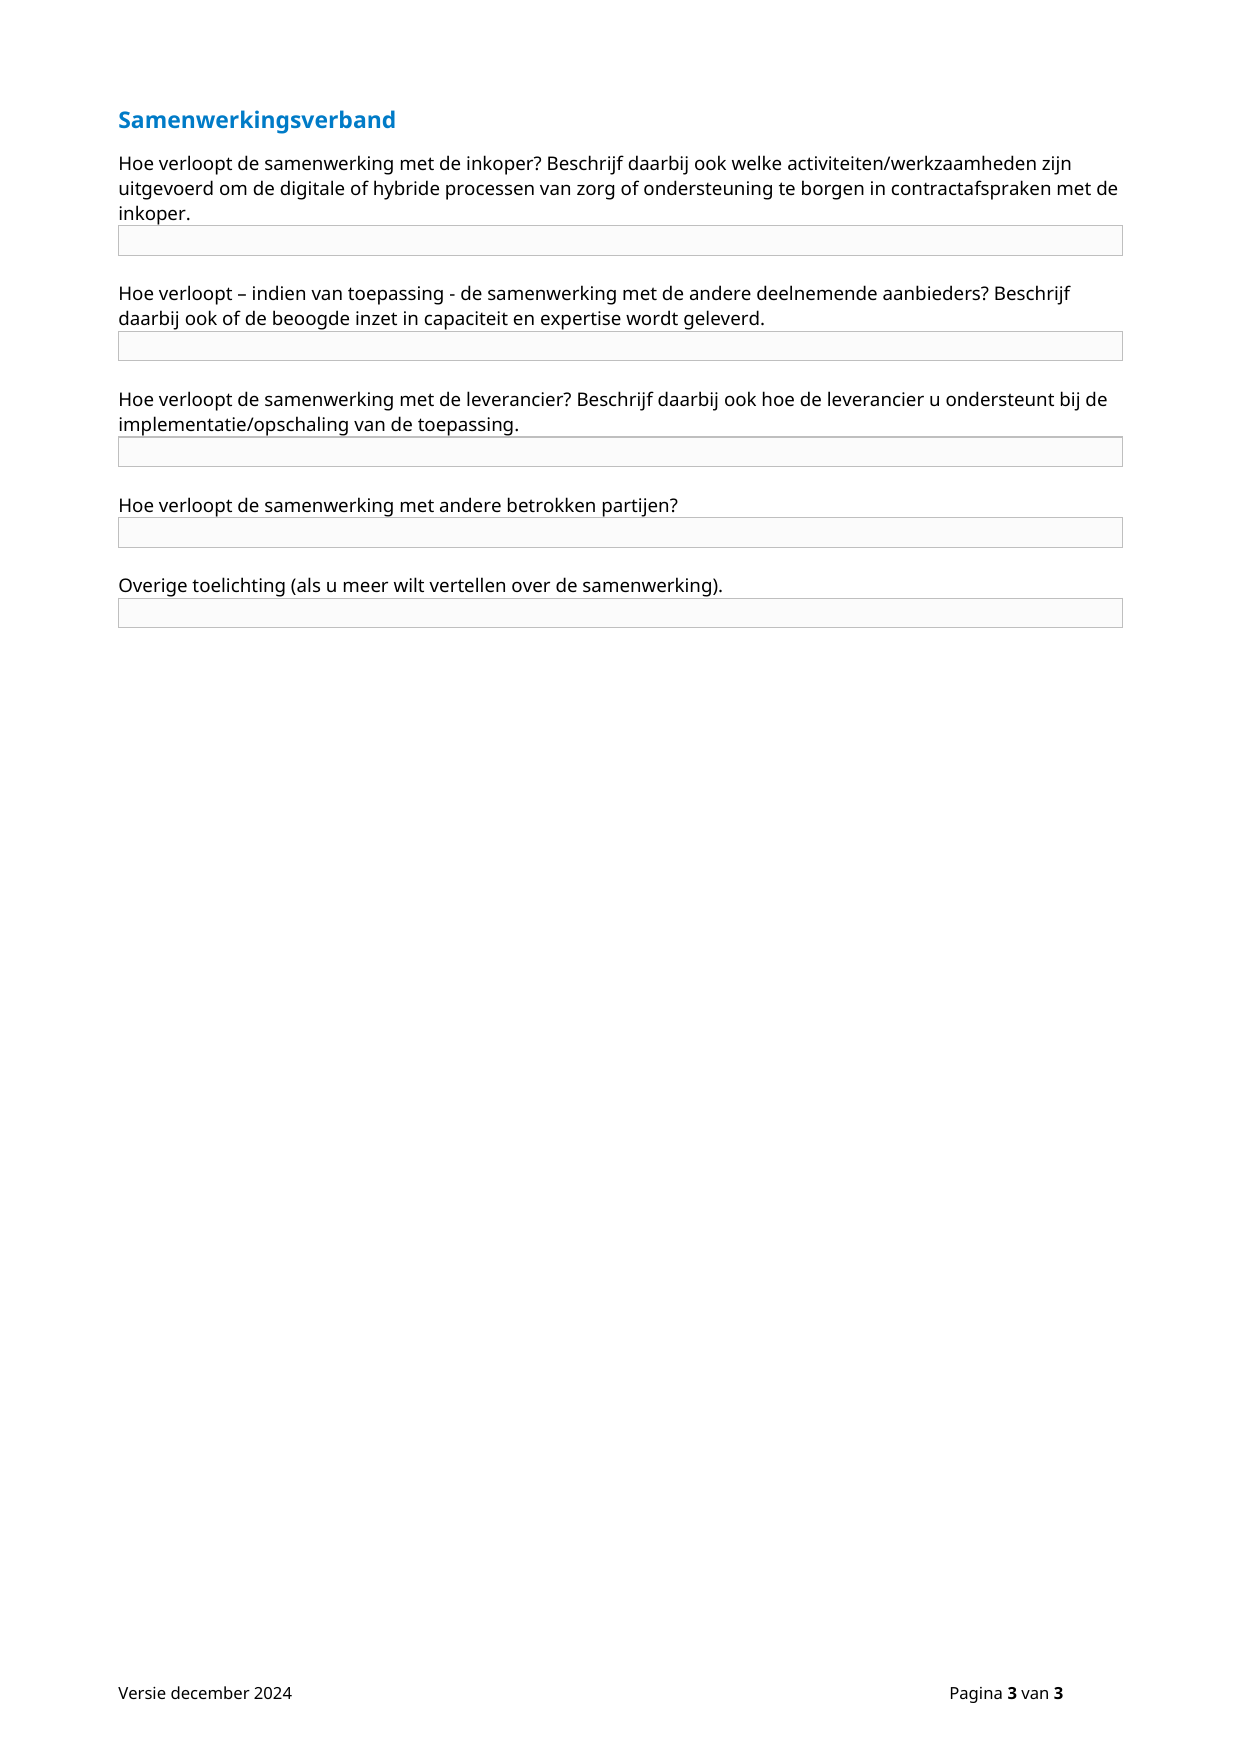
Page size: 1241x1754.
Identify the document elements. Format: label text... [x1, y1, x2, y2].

table_header [119, 332, 1122, 360]
text Hoe verloopt – indien van toepassing - de samenwerking met de andere deelnemende aanbieders? Beschrijf daarbij ook of de beoogde inzet in capaciteit en expertise wordt geleverd. [118, 281, 1122, 331]
subtitle Samenwerkingsverband [118, 104, 1122, 135]
table_header [119, 226, 1122, 255]
text Overige toelichting (als u meer wilt vertellen over de samenwerking). [118, 573, 1122, 598]
table_header [119, 599, 1122, 627]
text Hoe verloopt de samenwerking met andere betrokken partijen? [118, 492, 1122, 517]
text Hoe verloopt de samenwerking met de leverancier? Beschrijf daarbij ook hoe de leverancier u ondersteunt bij de implementatie/opschaling van de toepassing. [118, 386, 1122, 436]
table_header [119, 438, 1122, 466]
text Hoe verloopt de samenwerking met de inkoper? Beschrijf daarbij ook welke activiteiten/werkzaamheden zijn uitgevoerd om de digitale of hybride processen van zorg of ondersteuning te borgen in contractafspraken met de inkoper. [118, 150, 1122, 225]
table_header [119, 518, 1122, 547]
